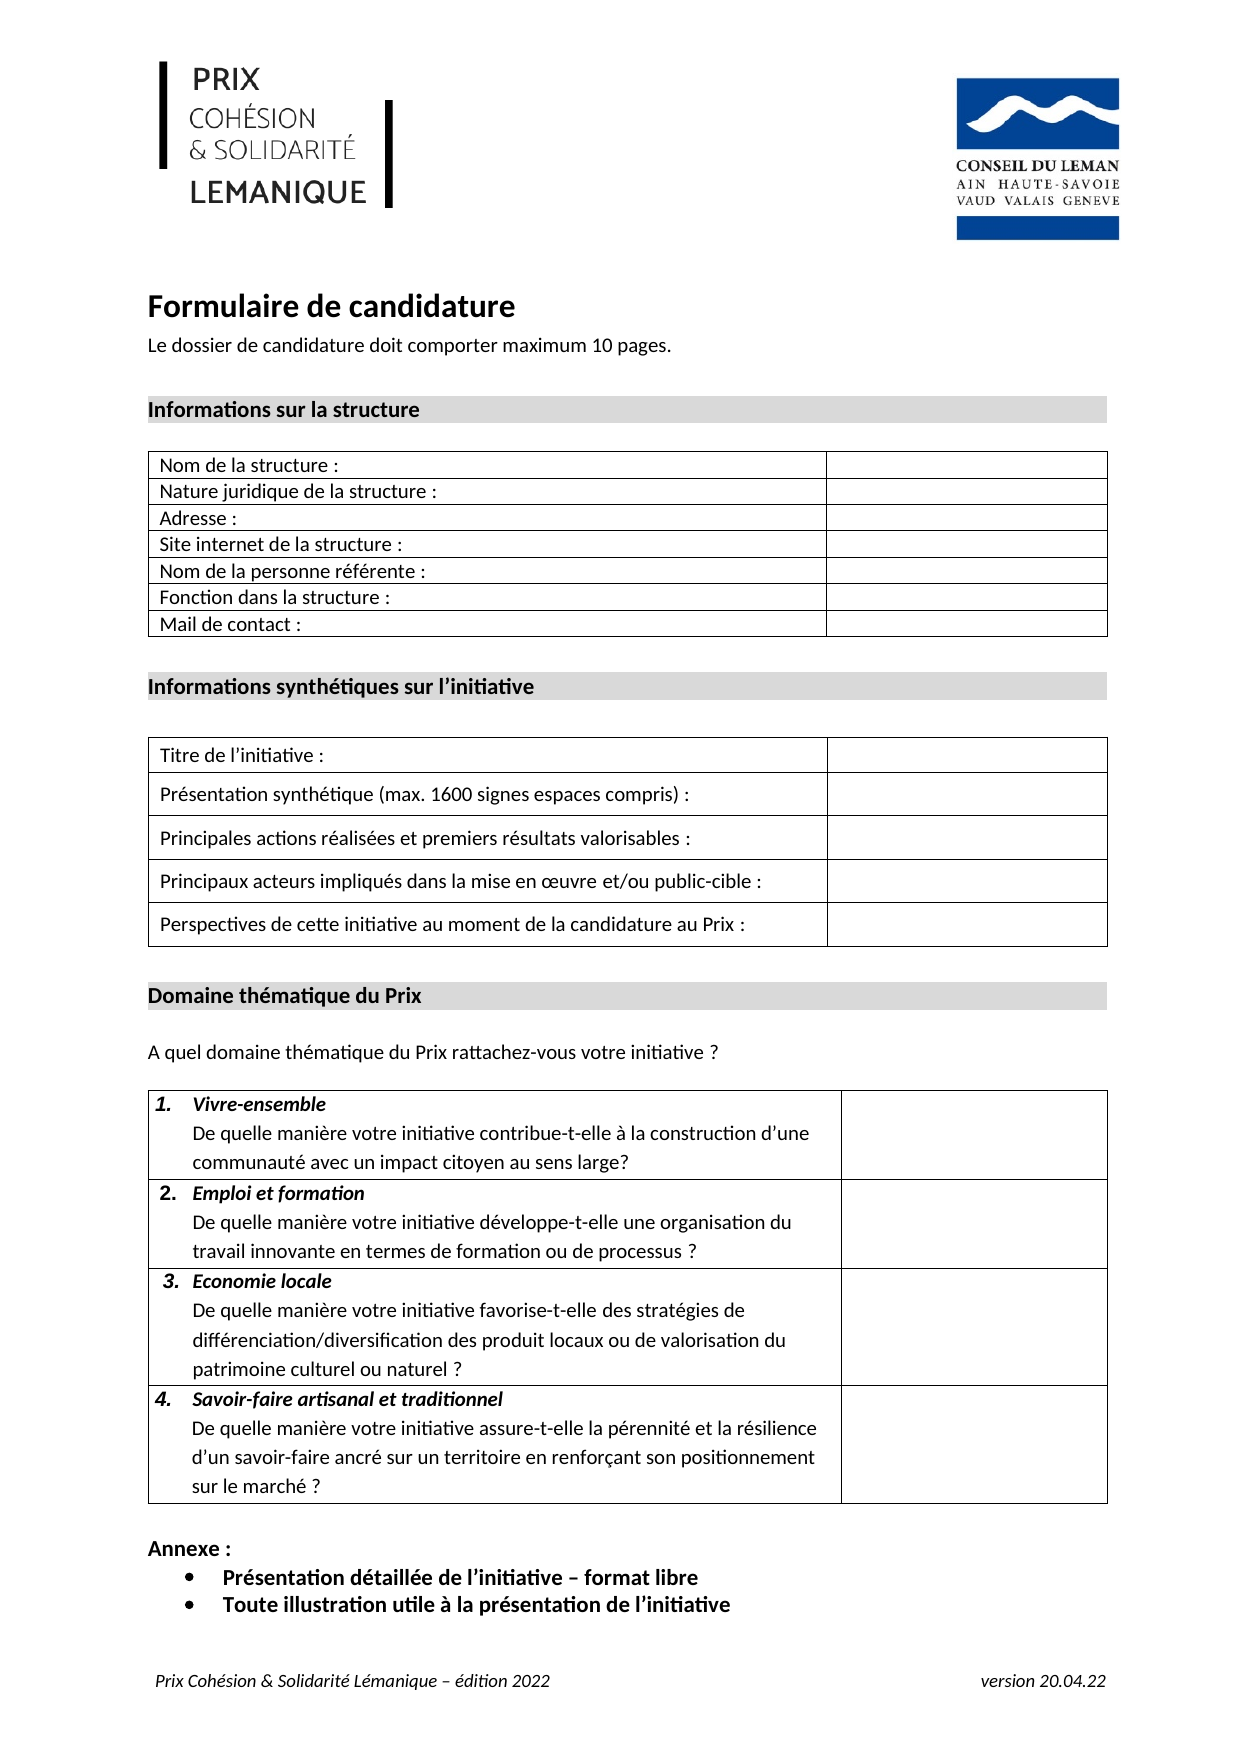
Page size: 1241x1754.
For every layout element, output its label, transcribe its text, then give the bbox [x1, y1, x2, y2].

table_cell Nature juridique de la structure : [149, 479, 826, 504]
table_cell Savoir-faire artisanal et traditionnel De quelle manière votre initiative assure-t-elle la pérennité et la résilience d’un savoir-faire ancré sur un territoire en renforçant son positionnement sur le marché ? [149, 1386, 841, 1503]
list Toute illustration utile à la présentation de l’initiative [185, 1591, 1107, 1619]
text A quel domaine thématique du Prix rattachez-vous votre initiative ? [148, 1039, 1107, 1065]
text Domaine thématique du Prix [148, 982, 1107, 1010]
table_header Titre de l’initiative : [149, 738, 827, 772]
table_cell Site internet de la structure : [149, 531, 826, 557]
table_cell Emploi et formation De quelle manière votre initiative développe-t-elle une organisation du travail innovante en termes de formation ou de processus ? [149, 1180, 841, 1267]
table_cell [827, 584, 1107, 610]
text Annexe : [148, 1534, 1107, 1563]
table_cell [828, 816, 1107, 859]
table_cell Economie locale De quelle manière votre initiative favorise-t-elle des stratégies de différenciation/diversification des produit locaux ou de valorisation du patrimoine culturel ou naturel ? [149, 1269, 841, 1385]
table_cell Adresse : [149, 505, 826, 530]
table_cell Nom de la personne référente : [149, 558, 826, 583]
table_header [827, 452, 1107, 477]
table_header Vivre-ensemble De quelle manière votre initiative contribue-t-elle à la construction d’une communauté avec un impact citoyen au sens large? [149, 1091, 841, 1179]
table_header [828, 738, 1107, 772]
table_cell Principales actions réalisées et premiers résultats valorisables : [149, 816, 827, 859]
table_cell Principaux acteurs impliqués dans la mise en œuvre et/ou public-cible : [149, 860, 827, 902]
table_cell [842, 1269, 1107, 1385]
table_cell [827, 611, 1107, 636]
table_cell [828, 773, 1107, 815]
picture [146, 50, 407, 223]
text Informations synthétiques sur l’initiative [148, 672, 1107, 700]
table_cell [827, 558, 1107, 583]
table_header [842, 1091, 1107, 1179]
table_cell [842, 1386, 1107, 1503]
table_cell Présentation synthétique (max. 1600 signes espaces compris) : [149, 773, 827, 815]
table_cell Fonction dans la structure : [149, 584, 826, 610]
table_cell [827, 479, 1107, 504]
table_cell [827, 531, 1107, 557]
table_cell Mail de contact : [149, 611, 826, 636]
picture [952, 73, 1122, 244]
table_header Nom de la structure : [149, 452, 826, 477]
text Formulaire de candidature [148, 285, 1107, 326]
table_cell [828, 903, 1107, 946]
table_cell [827, 505, 1107, 530]
text Informations sur la structure [148, 396, 1107, 423]
table_cell [842, 1180, 1107, 1267]
list Présentation détaillée de l’initiative – format libre [185, 1563, 1107, 1591]
text Le dossier de candidature doit comporter maximum 10 pages. [148, 332, 1107, 357]
table_cell Perspectives de cette initiative au moment de la candidature au Prix : [149, 903, 827, 946]
table_cell [828, 860, 1107, 902]
